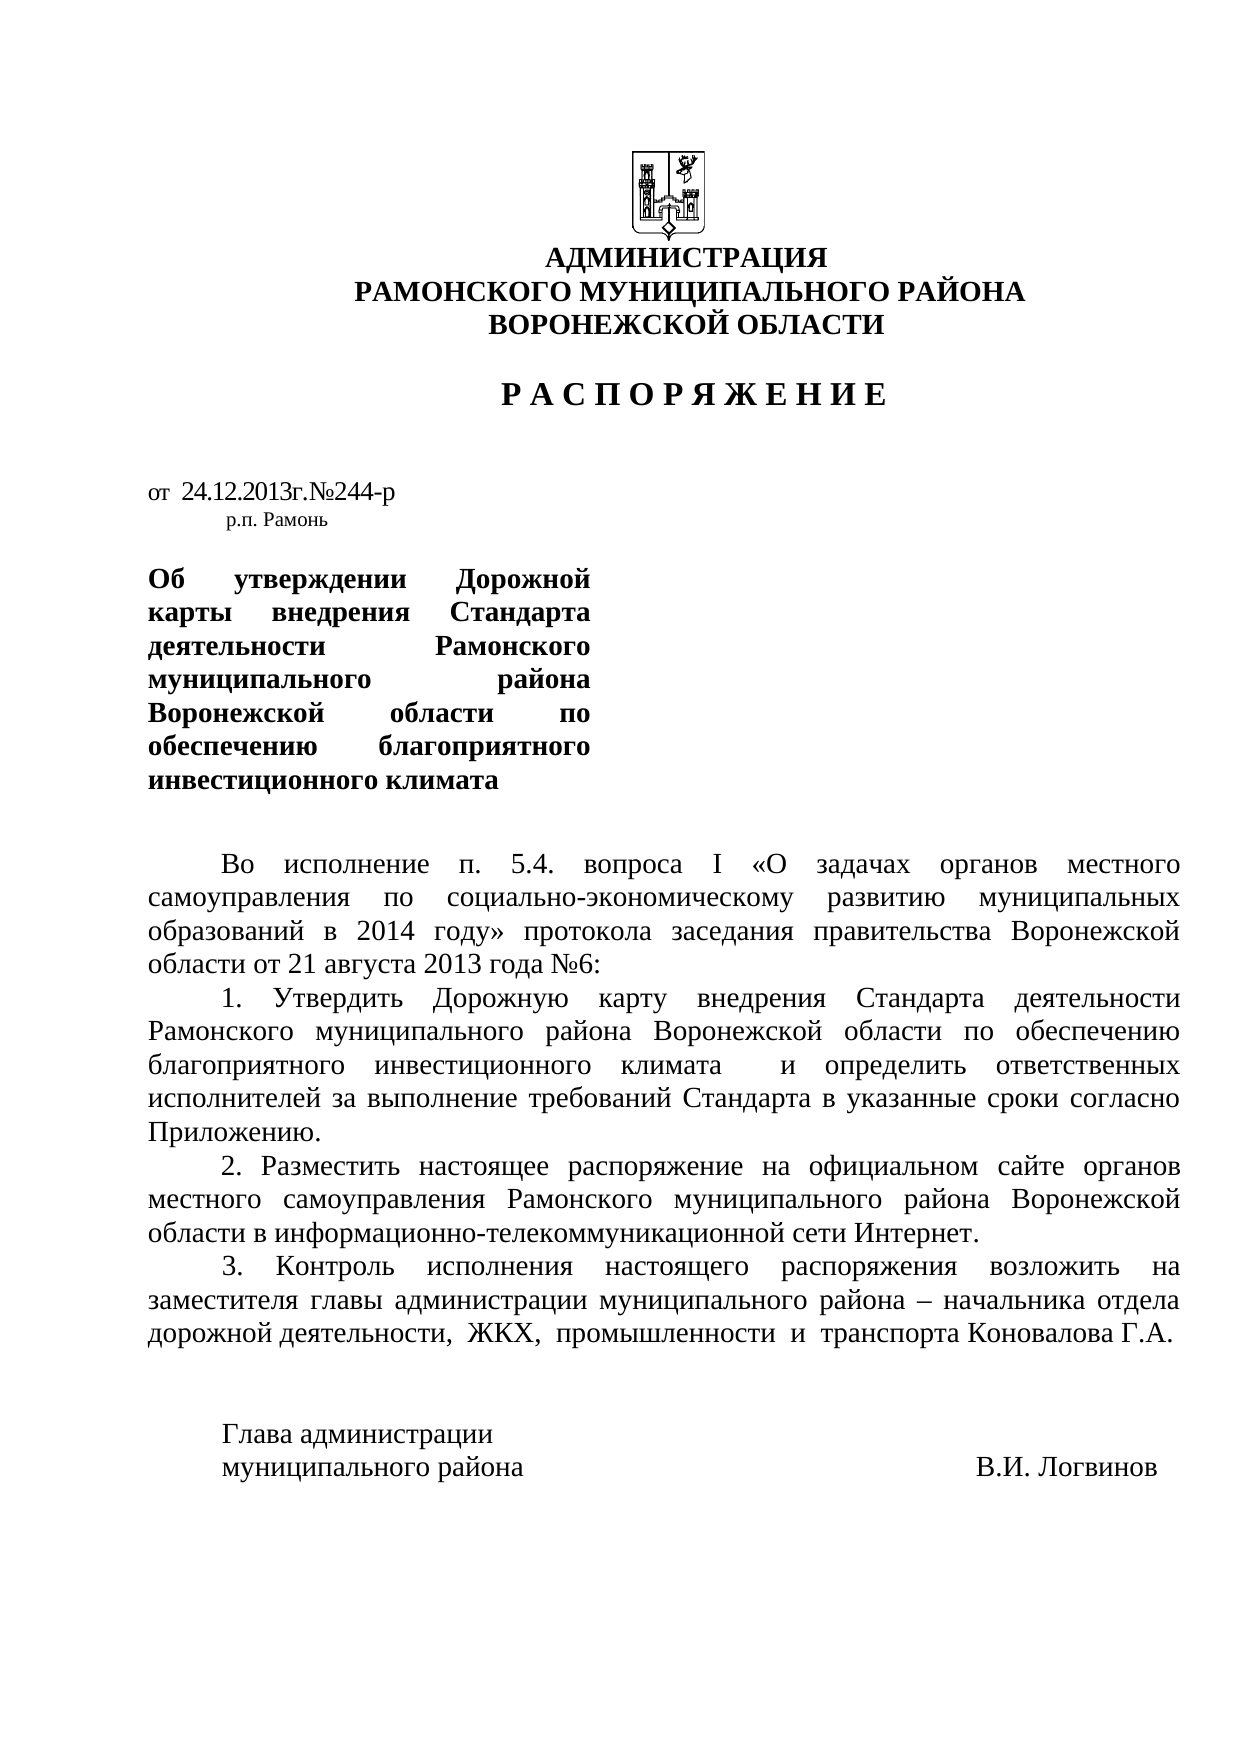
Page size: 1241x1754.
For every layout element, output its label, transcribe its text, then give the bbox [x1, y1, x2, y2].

text от 24.12.2013г.№244-р [148, 475, 1181, 507]
text 1. Утвердить Дорожную карту внедрения Стандарта деятельности Рамонского муниципального района Воронежской области по обеспечению благоприятного инвестиционного климата и определить ответственных исполнителей за выполнение требований Стандарта в указанные сроки согласно Приложению. [148, 980, 1181, 1148]
text муниципального района В.И. Логвинов [148, 1449, 1181, 1483]
text р.п. Рамонь [148, 507, 605, 532]
text АДМИНИСТРАЦИЯ [148, 240, 1181, 274]
text Об утверждении Дорожной карты внедрения Стандарта деятельности Рамонского муниципального района Воронежской области по обеспечению благоприятного инвестиционного климата [148, 561, 591, 796]
text РАМОНСКОГО МУНИЦИПАЛЬНОГО РАЙОНА [148, 274, 1181, 307]
text Глава администрации [148, 1416, 1181, 1449]
text Во исполнение п. 5.4. вопроса I «О задачах органов местного самоуправления по социально-экономическому развитию муниципальных образований в 2014 году» протокола заседания правительства Воронежской области от 21 августа 2013 года №6: [148, 846, 1181, 980]
text 2. Разместить настоящее распоряжение на официальном сайте органов местного самоуправления Рамонского муниципального района Воронежской области в информационно-телекоммуникационной сети Интернет. [148, 1148, 1181, 1248]
text 3. Контроль исполнения настоящего распоряжения возложить на заместителя главы администрации муниципального района – начальника отдела дорожной деятельности, ЖКХ, промышленности и транспорта Коновалова Г.А. [148, 1248, 1181, 1349]
text Р А С П О Р Я Ж Е Н И Е [148, 374, 1181, 413]
text ВОРОНЕЖСКОЙ ОБЛАСТИ [148, 307, 1181, 341]
